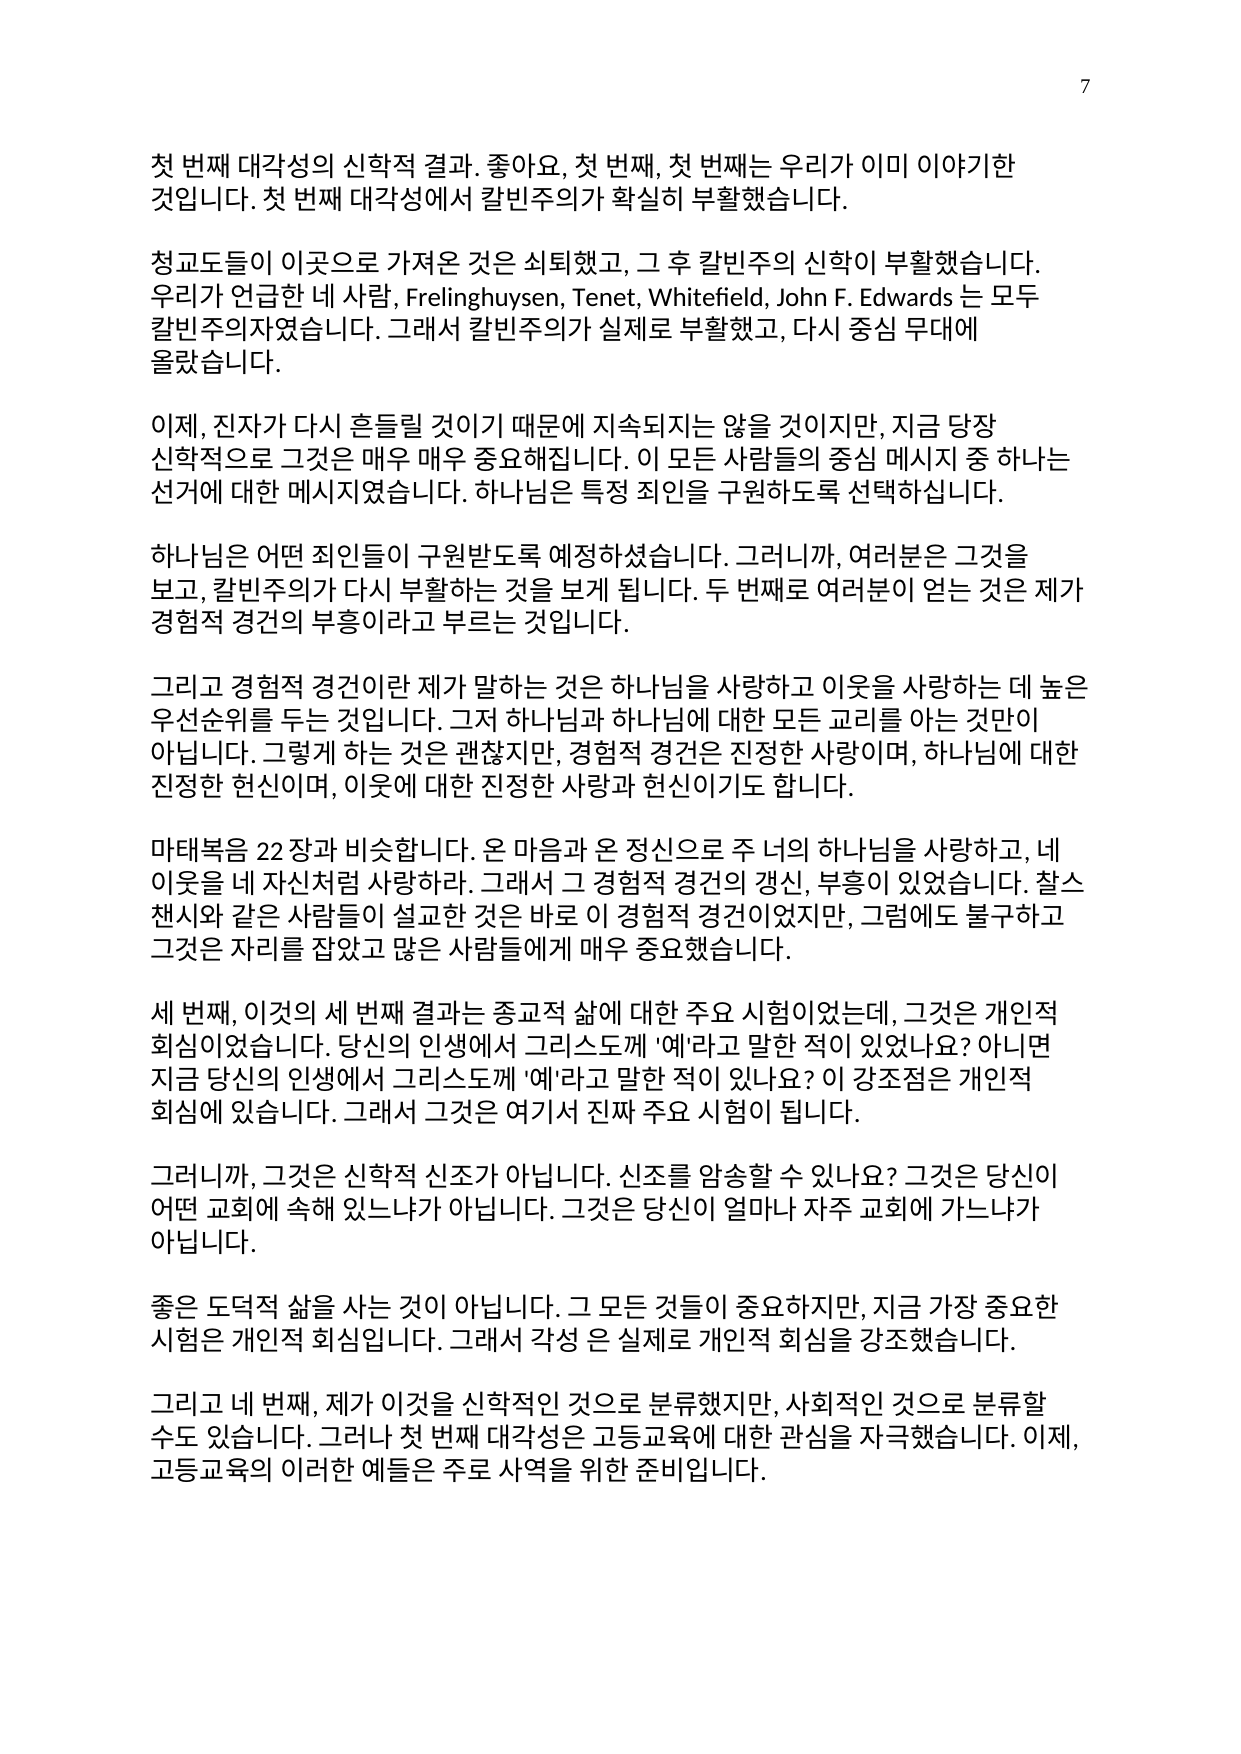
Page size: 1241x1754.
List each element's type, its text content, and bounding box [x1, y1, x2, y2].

text 세 번째, 이것의 세 번째 결과는 종교적 삶에 대한 주요 시험이었는데, 그것은 개인적 회심이었습니다. 당신의 인생에서 그리스도께 '예'라고 말한 적이 있었나요? 아니면 지금 당신의 인생에서 그리스도께 '예'라고 말한 적이 있나요? 이 강조점은 개인적 회심에 있습니다. 그래서 그것은 여기서 진짜 주요 시험이 됩니다. [150, 997, 1090, 1129]
text 이제, 진자가 다시 흔들릴 것이기 때문에 지속되지는 않을 것이지만, 지금 당장 신학적으로 그것은 매우 매우 중요해집니다. 이 모든 사람들의 중심 메시지 중 하나는 선거에 대한 메시지였습니다. 하나님은 특정 죄인을 구원하도록 선택하십니다. [150, 410, 1090, 509]
text 그러니까, 그것은 신학적 신조가 아닙니다. 신조를 암송할 수 있나요? 그것은 당신이 어떤 교회에 속해 있느냐가 아닙니다. 그것은 당신이 얼마나 자주 교회에 가느냐가 아닙니다. [150, 1161, 1090, 1259]
text 하나님은 어떤 죄인들이 구원받도록 예정하셨습니다. 그러니까, 여러분은 그것을 보고, 칼빈주의가 다시 부활하는 것을 보게 됩니다. 두 번째로 여러분이 얻는 것은 제가 경험적 경건의 부흥이라고 부르는 것입니다. [150, 541, 1090, 640]
text 첫 번째 대각성의 신학적 결과. 좋아요, 첫 번째, 첫 번째는 우리가 이미 이야기한 것입니다. 첫 번째 대각성에서 칼빈주의가 확실히 부활했습니다. [150, 150, 1090, 216]
text 마태복음 22장과 비슷합니다. 온 마음과 온 정신으로 주 너의 하나님을 사랑하고, 네 이웃을 네 자신처럼 사랑하라. 그래서 그 경험적 경건의 갱신, 부흥이 있었습니다. 찰스 챈시와 같은 사람들이 설교한 것은 바로 이 경험적 경건이었지만, 그럼에도 불구하고 그것은 자리를 잡았고 많은 사람들에게 매우 중요했습니다. [150, 834, 1090, 966]
text 좋은 도덕적 삶을 사는 것이 아닙니다. 그 모든 것들이 중요하지만, 지금 가장 중요한 시험은 개인적 회심입니다. 그래서 각성 은 실제로 개인적 회심을 강조했습니다. [150, 1291, 1090, 1357]
text 그리고 네 번째, 제가 이것을 신학적인 것으로 분류했지만, 사회적인 것으로 분류할 수도 있습니다. 그러나 첫 번째 대각성은 고등교육에 대한 관심을 자극했습니다. 이제, 고등교육의 이러한 예들은 주로 사역을 위한 준비입니다. [150, 1388, 1090, 1487]
text 그리고 경험적 경건이란 제가 말하는 것은 하나님을 사랑하고 이웃을 사랑하는 데 높은 우선순위를 두는 것입니다. 그저 하나님과 하나님에 대한 모든 교리를 아는 것만이 아닙니다. 그렇게 하는 것은 괜찮지만, 경험적 경건은 진정한 사랑이며, 하나님에 대한 진정한 헌신이며, 이웃에 대한 진정한 사랑과 헌신이기도 합니다. [150, 671, 1090, 803]
text 청교도들이 이곳으로 가져온 것은 쇠퇴했고, 그 후 칼빈주의 신학이 부활했습니다. 우리가 언급한 네 사람, Frelinghuysen, Tenet, Whitefield, John F. Edwards는 모두 칼빈주의자였습니다. 그래서 칼빈주의가 실제로 부활했고, 다시 중심 무대에 올랐습니다. [150, 247, 1090, 379]
